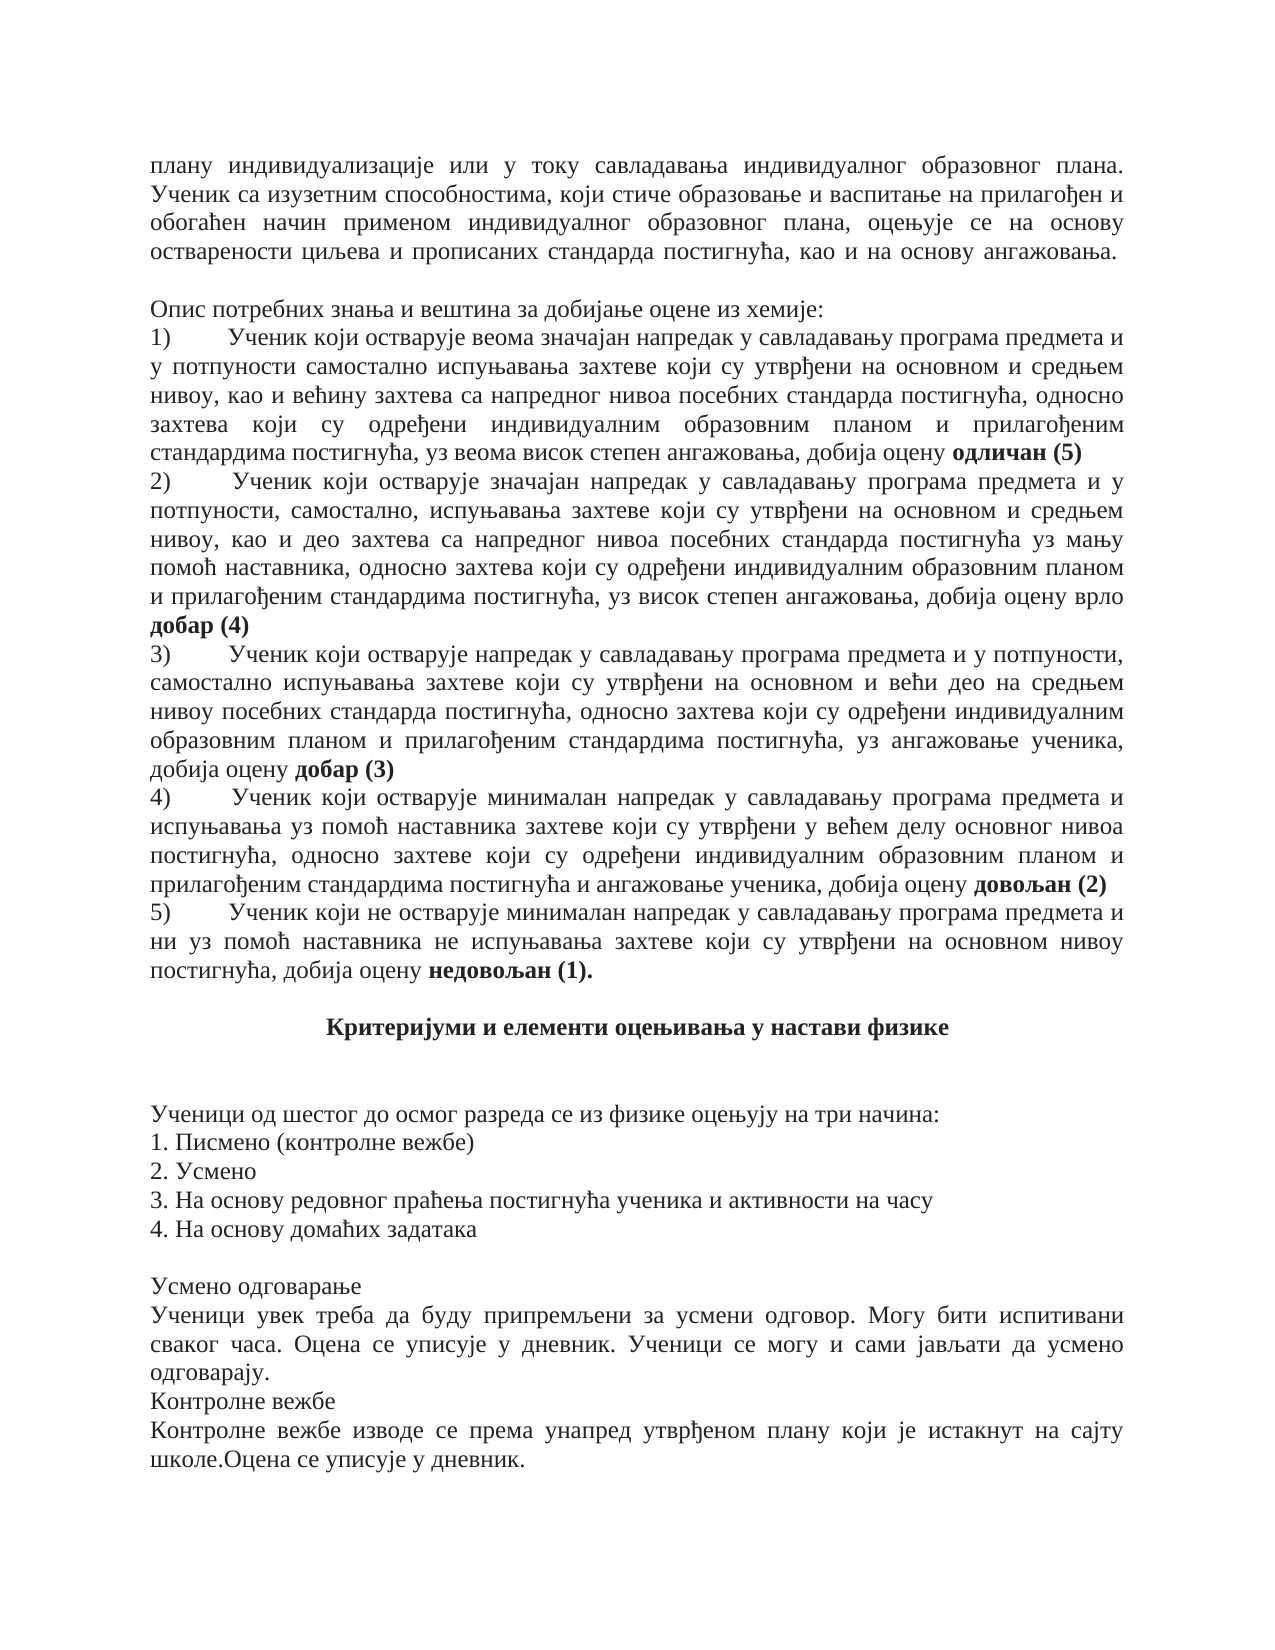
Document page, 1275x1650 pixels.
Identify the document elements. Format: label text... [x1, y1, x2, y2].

text Ученици увек треба да буду припремљени за усмени одговор. Могу бити испитивани сваког часа. Оцена се уписује у дневник. Ученици се могу и сами јављати да усмено одговарају. [150, 1300, 1125, 1386]
text 1) Ученик који остварује веома значајан напредак у савладавању програма предмета и у потпуности самостално испуњавања захтеве који су утврђени на основном и средњем нивоу, као и већину захтева са напредног нивоа посебних стандарда постигнућа, односно захтева који су одређени индивидуалним образовним планом и прилагођеним стандардима постигнућа, уз веома висок степен ангажовања, добија оцену одличан (5) [150, 322, 1125, 466]
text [150, 150, 1125, 322]
text 3. На основу редовног праћења постигнућа ученика и активности на часу [150, 1185, 1125, 1214]
text 2) Ученик који остварује значајан напредак у савладавању програма предмета и у потпуности, самостално, испуњавања захтеве који су утврђени на основном и средњем нивоу, као и део захтева са напредног нивоа посебних стандарда постигнућа уз мању помоћ наставника, односно захтева који су одређени индивидуалним образовним планом и прилагођеним стандардима постигнућа, уз висок степен ангажовања, добија оцену врло добар (4) [150, 466, 1125, 639]
text Критеријуми и елементи оцењивања у настави физике [150, 1012, 1125, 1099]
text 3) Ученик који остварује напредак у савладавању програма предмета и у потпуности, самостално испуњавања захтеве који су утврђени на основном и већи део на средњем нивоу посебних стандарда постигнућа, односно захтева који су одређени индивидуалним образовним планом и прилагођеним стандардима постигнућа, уз ангажовање ученика, добија оцену добар (3) [150, 639, 1125, 782]
text 2. Усмено [150, 1156, 1125, 1185]
text Контролне вежбе изводе се према унапред утврђеном плану који је истакнут на сајту школе.Оцена се уписује у дневник. [150, 1415, 1125, 1472]
text 4) Ученик који остварује минималан напредак у савладавању програма предмета и испуњавања уз помоћ наставника захтеве који су утврђени у већем делу основног нивоа постигнућа, односно захтеве који су одређени индивидуалним образовним планом и прилагођеним стандардима постигнућа и ангажовање ученика, добија оцену довољан (2) [150, 782, 1125, 897]
text 1. Писмено (контролне вежбе) [150, 1127, 1125, 1156]
text Контролне вежбе [150, 1386, 1125, 1415]
text 5) Ученик који не остварује минималан напредак у савладавању програма предмета и ни уз помоћ наставника не испуњавања захтеве који су утврђени на основном нивоу постигнућа, добија оцену недовољан (1). [150, 897, 1125, 984]
text 4. На основу домаћих задатака [150, 1214, 1125, 1242]
text Усмено одговарање [150, 1242, 1125, 1300]
text Ученици од шестог до осмог разреда се из физике оцењују на три начина: [150, 1099, 1125, 1127]
